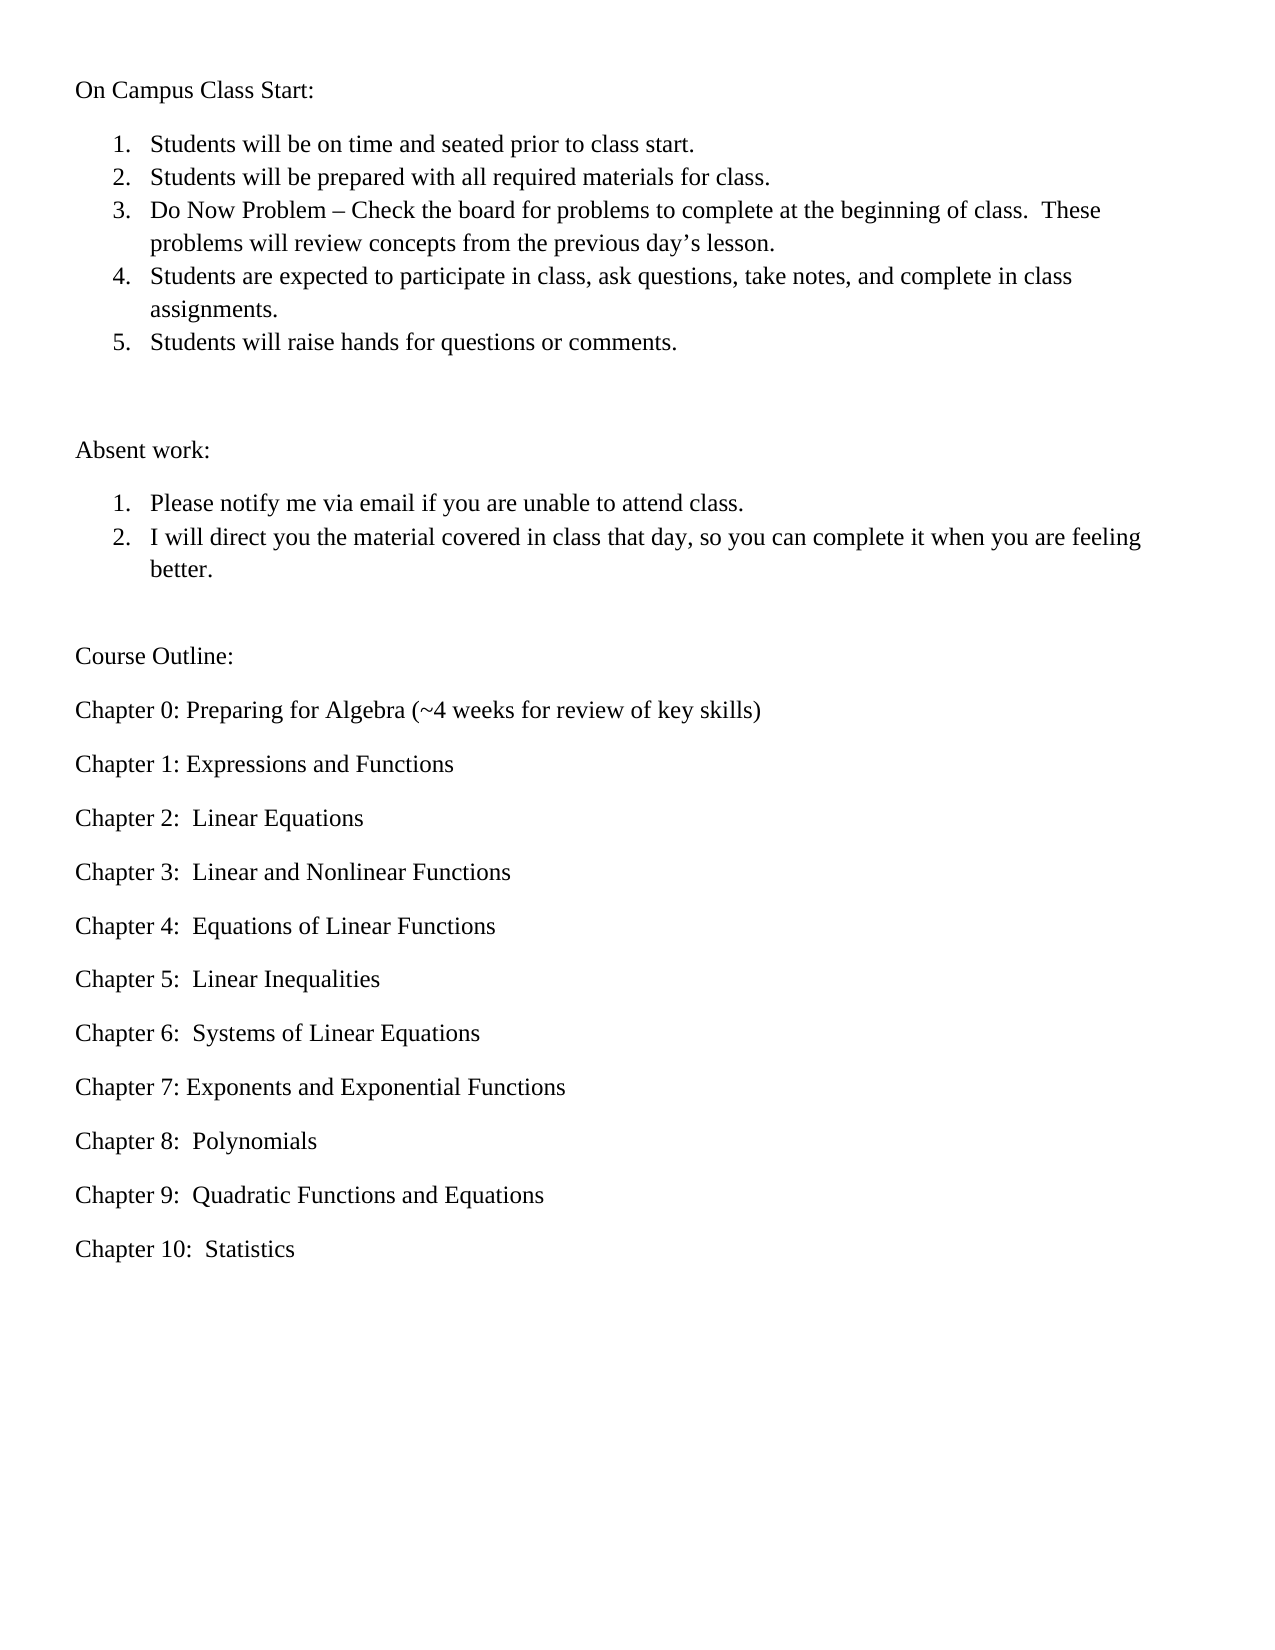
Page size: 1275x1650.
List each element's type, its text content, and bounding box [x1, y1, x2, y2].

text Chapter 6: Systems of Linear Equations [75, 1018, 1200, 1047]
text Course Outline: [75, 641, 1200, 670]
list Please notify me via email if you are unable to attend class. [112, 488, 1200, 517]
text Chapter 0: Preparing for Algebra (~4 weeks for review of key skills) [75, 695, 1200, 724]
list Students will be on time and seated prior to class start. [112, 129, 1200, 158]
list Students will raise hands for questions or comments. [112, 327, 1200, 356]
text Chapter 10: Statistics [75, 1234, 1200, 1263]
text Chapter 3: Linear and Nonlinear Functions [75, 857, 1200, 886]
text Chapter 5: Linear Inequalities [75, 964, 1200, 993]
text Chapter 9: Quadratic Functions and Equations [75, 1180, 1200, 1209]
text Chapter 1: Expressions and Functions [75, 749, 1200, 778]
list Students are expected to participate in class, ask questions, take notes, and complete in class assignments. [112, 261, 1200, 323]
list Students will be prepared with all required materials for class. [112, 162, 1200, 191]
text Chapter 8: Polynomials [75, 1126, 1200, 1155]
text Chapter 2: Linear Equations [75, 803, 1200, 832]
list Do Now Problem – Check the board for problems to complete at the beginning of class. These problems will review concepts from the previous day’s lesson. [112, 195, 1200, 257]
text On Campus Class Start: [75, 75, 1200, 104]
text Chapter 4: Equations of Linear Functions [75, 911, 1200, 939]
text Absent work: [75, 435, 1200, 463]
text Chapter 7: Exponents and Exponential Functions [75, 1072, 1200, 1101]
list I will direct you the material covered in class that day, so you can complete it when you are feeling better. [112, 522, 1200, 583]
